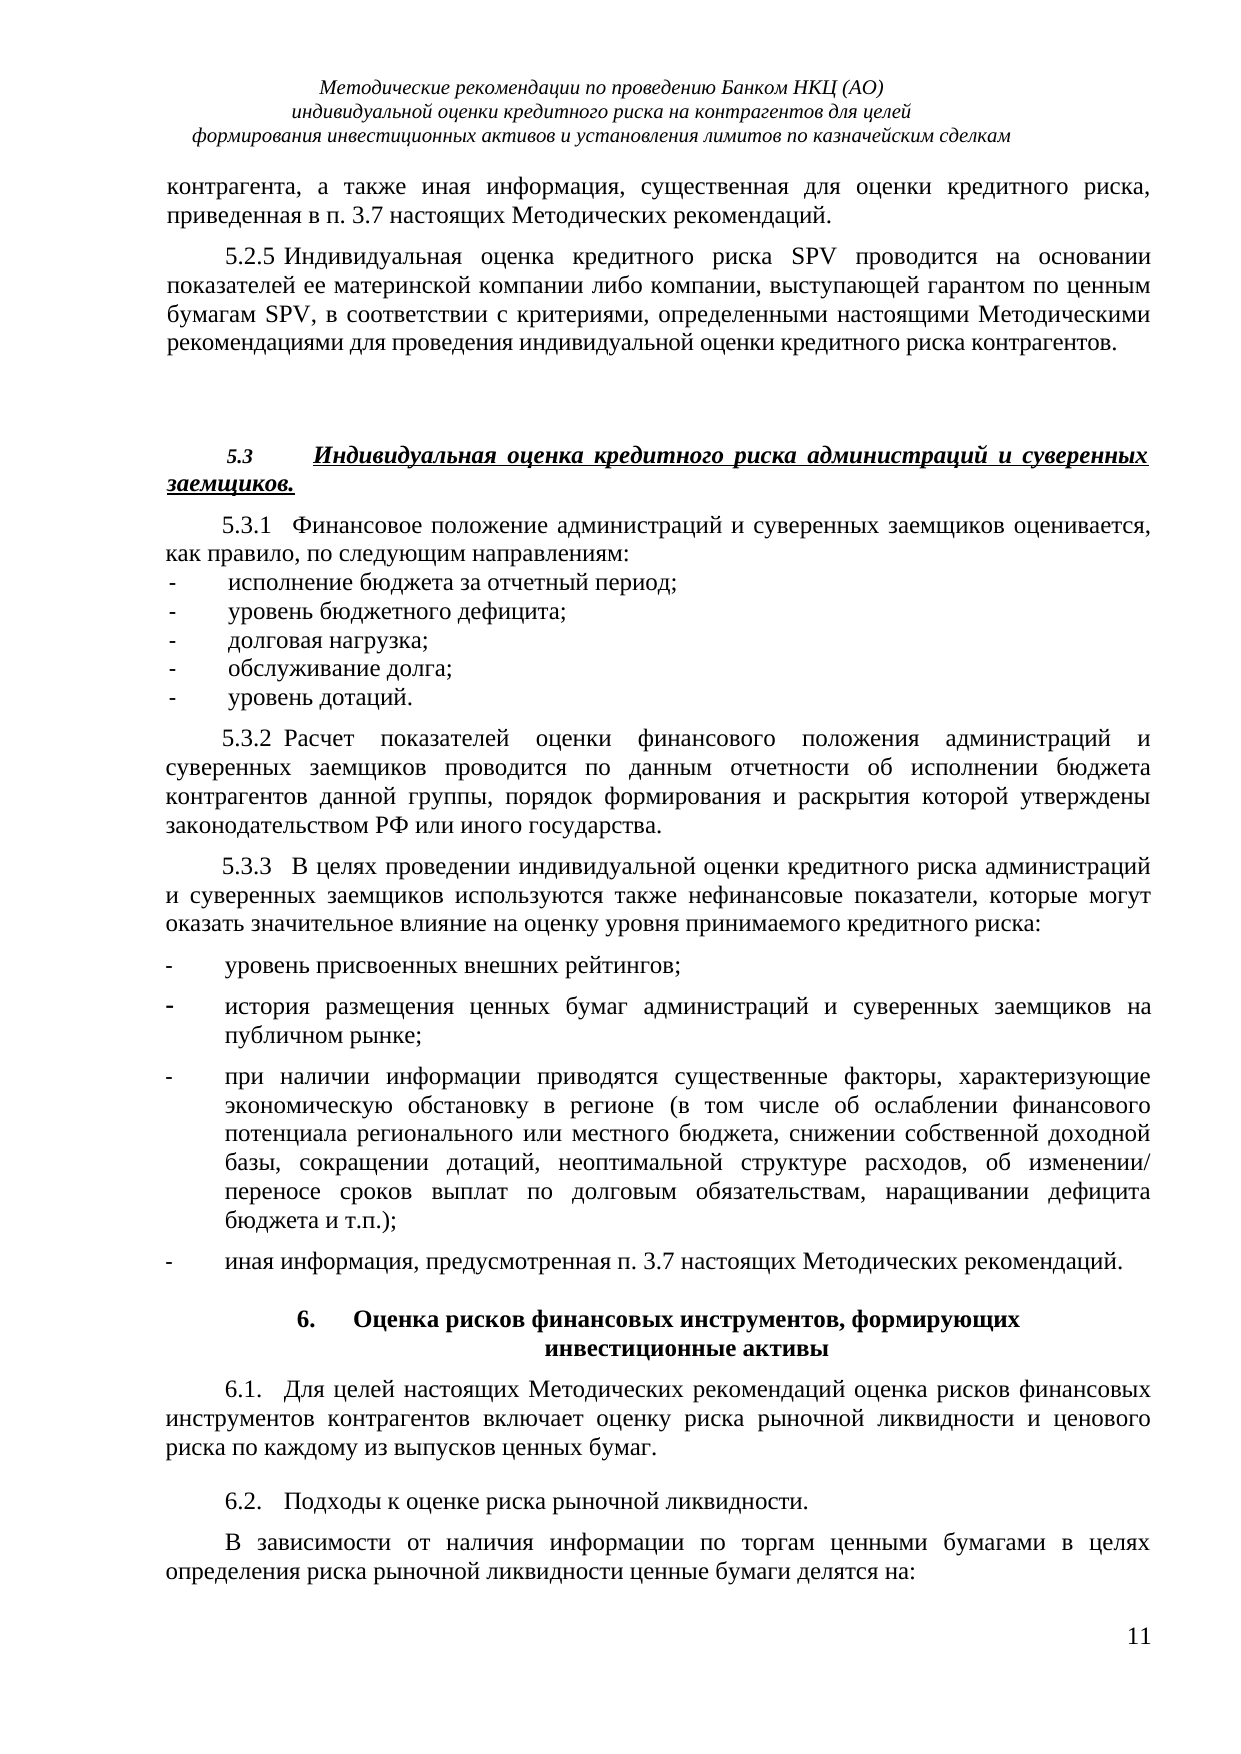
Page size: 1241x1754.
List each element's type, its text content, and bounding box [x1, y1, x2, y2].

list иная информация, предусмотренная п. 3.7 настоящих Методических рекомендаций. [165, 1246, 1152, 1275]
list В зависимости от наличия информации по торгам ценными бумагами в целях определения риска рыночной ликвидности ценные бумаги делятся на: [165, 1527, 1152, 1584]
list уровень присвоенных внешних рейтингов; [165, 950, 1152, 978]
list Для целей настоящих Методических рекомендаций оценка рисков финансовых инструментов контрагентов включает оценку риска рыночной ликвидности и ценового риска по каждому из выпусков ценных бумаг. [165, 1374, 1152, 1461]
list при наличии информации приводятся существенные факторы, характеризующие экономическую обстановку в регионе (в том числе об ослаблении финансового потенциала регионального или местного бюджета, снижении собственной доходной базы, сокращении дотаций, неоптимальной структуре расходов, об изменении/ переносе сроков выплат по долговым обязательствам, наращивании дефицита бюджета и т.п.); [165, 1061, 1152, 1233]
list история размещения ценных бумаг администраций и суверенных заемщиков на публичном рынке; [165, 991, 1152, 1048]
list обслуживание долга; [169, 653, 1152, 682]
list уровень дотаций. [169, 682, 1152, 711]
list В целях проведении индивидуальной оценки кредитного риска администраций и суверенных заемщиков используются также нефинансовые показатели, которые могут оказать значительное влияние на оценку уровня принимаемого кредитного риска: [165, 851, 1152, 937]
list долговая нагрузка; [169, 625, 1152, 653]
list Финансовое положение администраций и суверенных заемщиков оценивается, как правило, по следующим направлениям: [165, 510, 1152, 567]
list Оценка рисков финансовых инструментов, формирующих инвестиционные активы [165, 1304, 1152, 1362]
list исполнение бюджета за отчетный период; [169, 567, 1152, 596]
list Индивидуальная оценка кредитного риска SPV проводится на основании показателей ее материнской компании либо компании, выступающей гарантом по ценным бумагам SPV, в соответствии с критериями, определенными настоящими Методическими рекомендациями для проведения индивидуальной оценки кредитного риска контрагентов. [167, 241, 1152, 356]
list Расчет показателей оценки финансового положения администраций и суверенных заемщиков проводится по данным отчетности об исполнении бюджета контрагентов данной группы, порядок формирования и раскрытия которой утверждены законодательством РФ или иного государства. [165, 723, 1152, 838]
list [167, 171, 1152, 229]
list Индивидуальная оценка кредитного риска администраций и суверенных заемщиков. [167, 440, 1152, 497]
list уровень бюджетного дефицита; [169, 596, 1152, 625]
list Подходы к оценке риска рыночной ликвидности. [165, 1486, 1152, 1514]
